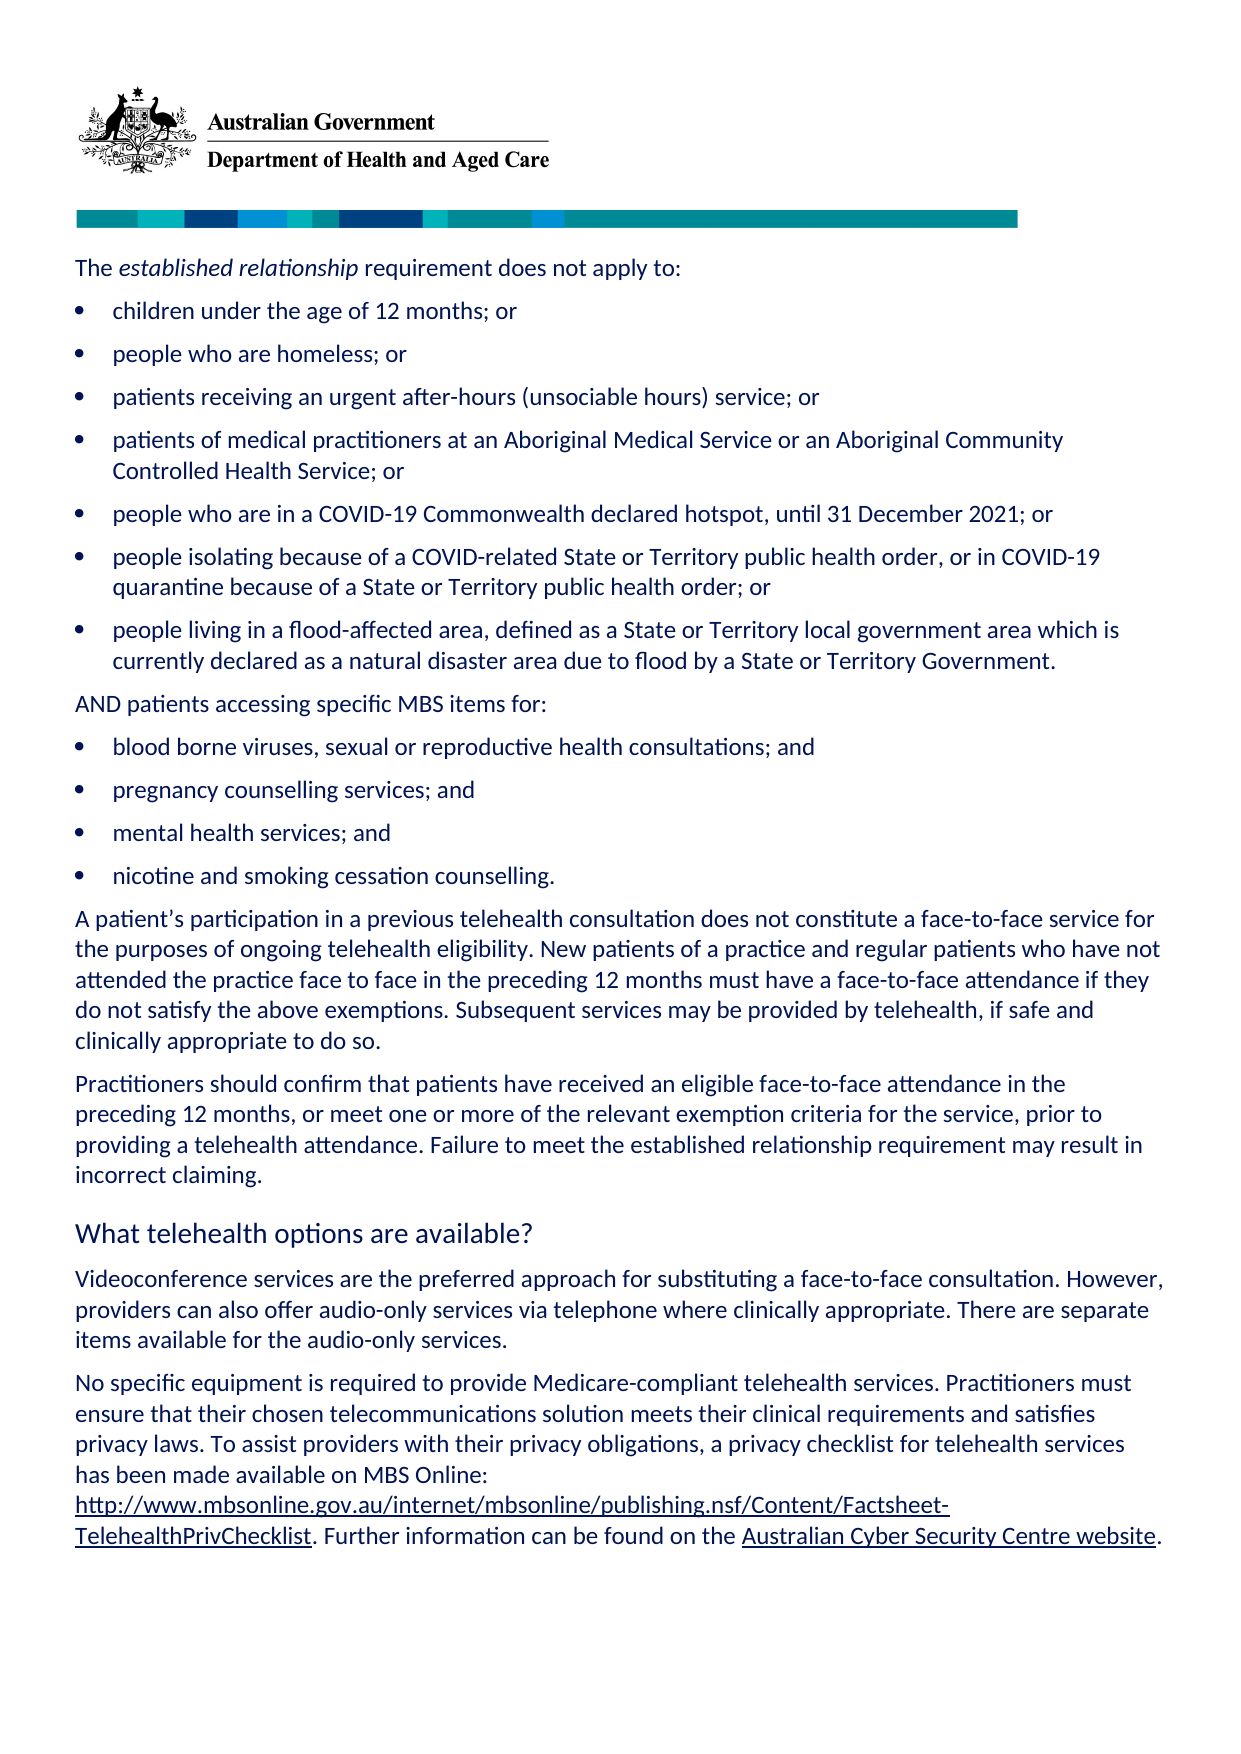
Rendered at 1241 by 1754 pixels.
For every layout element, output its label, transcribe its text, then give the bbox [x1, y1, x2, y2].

text The established relationship requirement does not apply to: [75, 252, 1165, 283]
list patients receiving an urgent after-hours (unsociable hours) service; or [75, 381, 1165, 412]
list children under the age of 12 months; or [75, 295, 1165, 326]
list patients of medical practitioners at an Aboriginal Medical Service or an Aboriginal Community Controlled Health Service; or [75, 424, 1165, 485]
text Practitioners should confirm that patients have received an eligible face-to-face attendance in the preceding 12 months, or meet one or more of the relevant exemption criteria for the service, prior to providing a telehealth attendance. Failure to meet the established relationship requirement may result in incorrect claiming. [75, 1068, 1165, 1190]
subtitle What telehealth options are available? [75, 1215, 1165, 1251]
text A patient’s participation in a previous telehealth consultation does not constitute a face-to-face service for the purposes of ongoing telehealth eligibility. New patients of a practice and regular patients who have not attended the practice face to face in the preceding 12 months must have a face-to-face attendance if they do not satisfy the above exemptions. Subsequent services may be provided by telehealth, if safe and clinically appropriate to do so. [75, 903, 1165, 1056]
list nicotine and smoking cessation counselling. [75, 860, 1165, 891]
list people living in a flood-affected area, defined as a State or Territory local government area which is currently declared as a natural disaster area due to flood by a State or Territory Government. [75, 614, 1165, 675]
list people who are in a COVID-19 Commonwealth declared hotspot, until 31 December 2021; or [75, 498, 1165, 528]
list people isolating because of a COVID-related State or Territory public health order, or in COVID-19 quarantine because of a State or Territory public health order; or [75, 541, 1165, 602]
list people who are homeless; or [75, 338, 1165, 369]
list pregnancy counselling services; and [75, 774, 1165, 804]
list mental health services; and [75, 817, 1165, 847]
text Videoconference services are the preferred approach for substituting a face-to-face consultation. However, providers can also offer audio-only services via telephone where clinically appropriate. There are separate items available for the audio-only services. [75, 1263, 1165, 1355]
list blood borne viruses, sexual or reproductive health consultations; and [75, 731, 1165, 761]
text AND patients accessing specific MBS items for: [75, 688, 1165, 718]
text No specific equipment is required to provide Medicare-compliant telehealth services. Practitioners must ensure that their chosen telecommunications solution meets their clinical requirements and satisfies privacy laws. To assist providers with their privacy obligations, a privacy checklist for telehealth services has been made available on MBS Online: http://www.mbsonline.gov.au/internet/mbsonline/publishing.nsf/Content/Factsheet-TelehealthPrivChecklist. Further information can be found on the Australian Cyber Security Centre website. [75, 1367, 1165, 1551]
picture [75, 86, 1020, 229]
